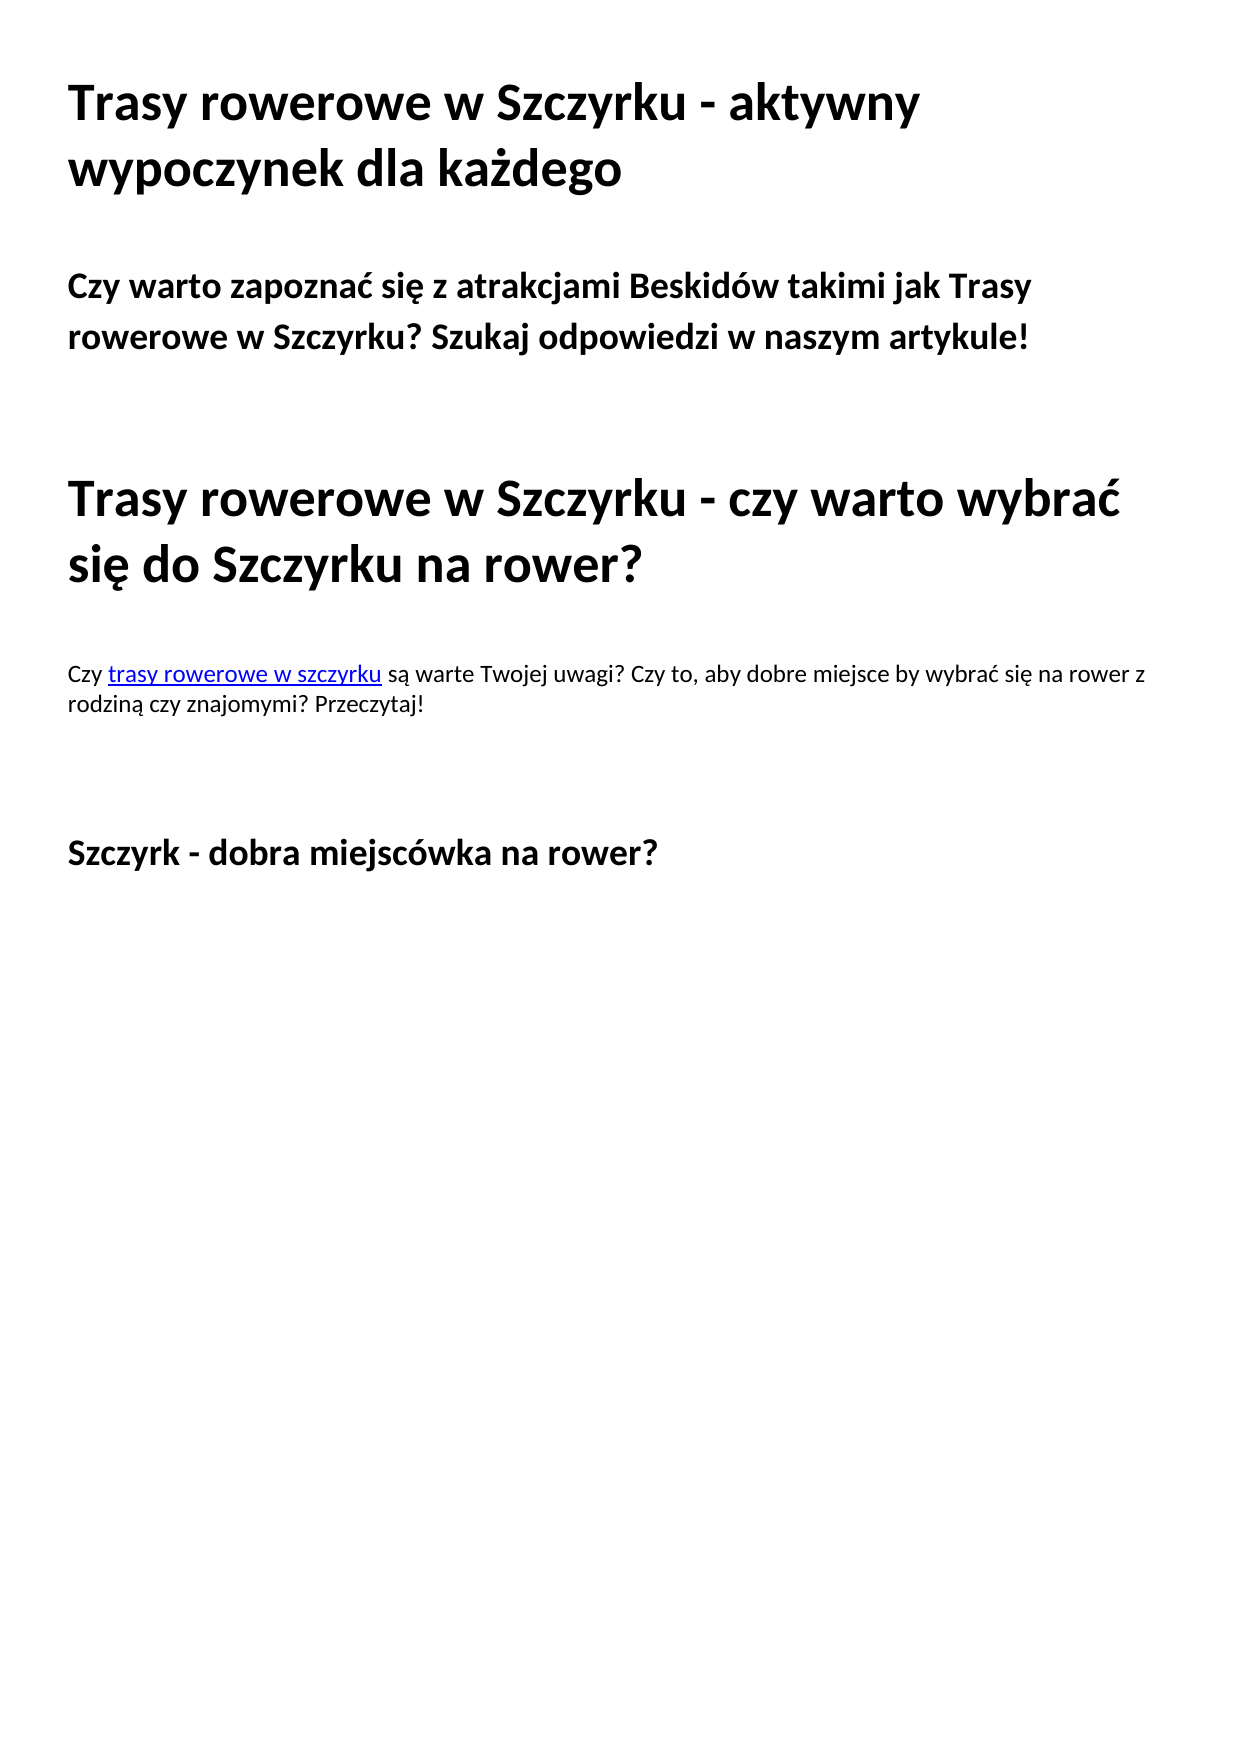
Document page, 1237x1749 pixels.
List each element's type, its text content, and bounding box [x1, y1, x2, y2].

text Szczyrk - dobra miejscówka na rower? [68, 829, 1169, 875]
text Czy warto zapoznać się z atrakcjami Beskidów takimi jak Trasy rowerowe w Szczyrku? Szukaj odpowiedzi w naszym artykule! [68, 262, 1169, 359]
text Trasy rowerowe w Szczyrku - czy warto wybrać się do Szczyrku na rower? [68, 463, 1169, 596]
text Czy trasy rowerowe w szczyrku są warte Twojej uwagi? Czy to, aby dobre miejsce by wybrać się na rower z rodziną czy znajomymi? Przeczytaj! [68, 658, 1169, 719]
text Trasy rowerowe w Szczyrku - aktywny wypoczynek dla każdego [68, 68, 1169, 200]
